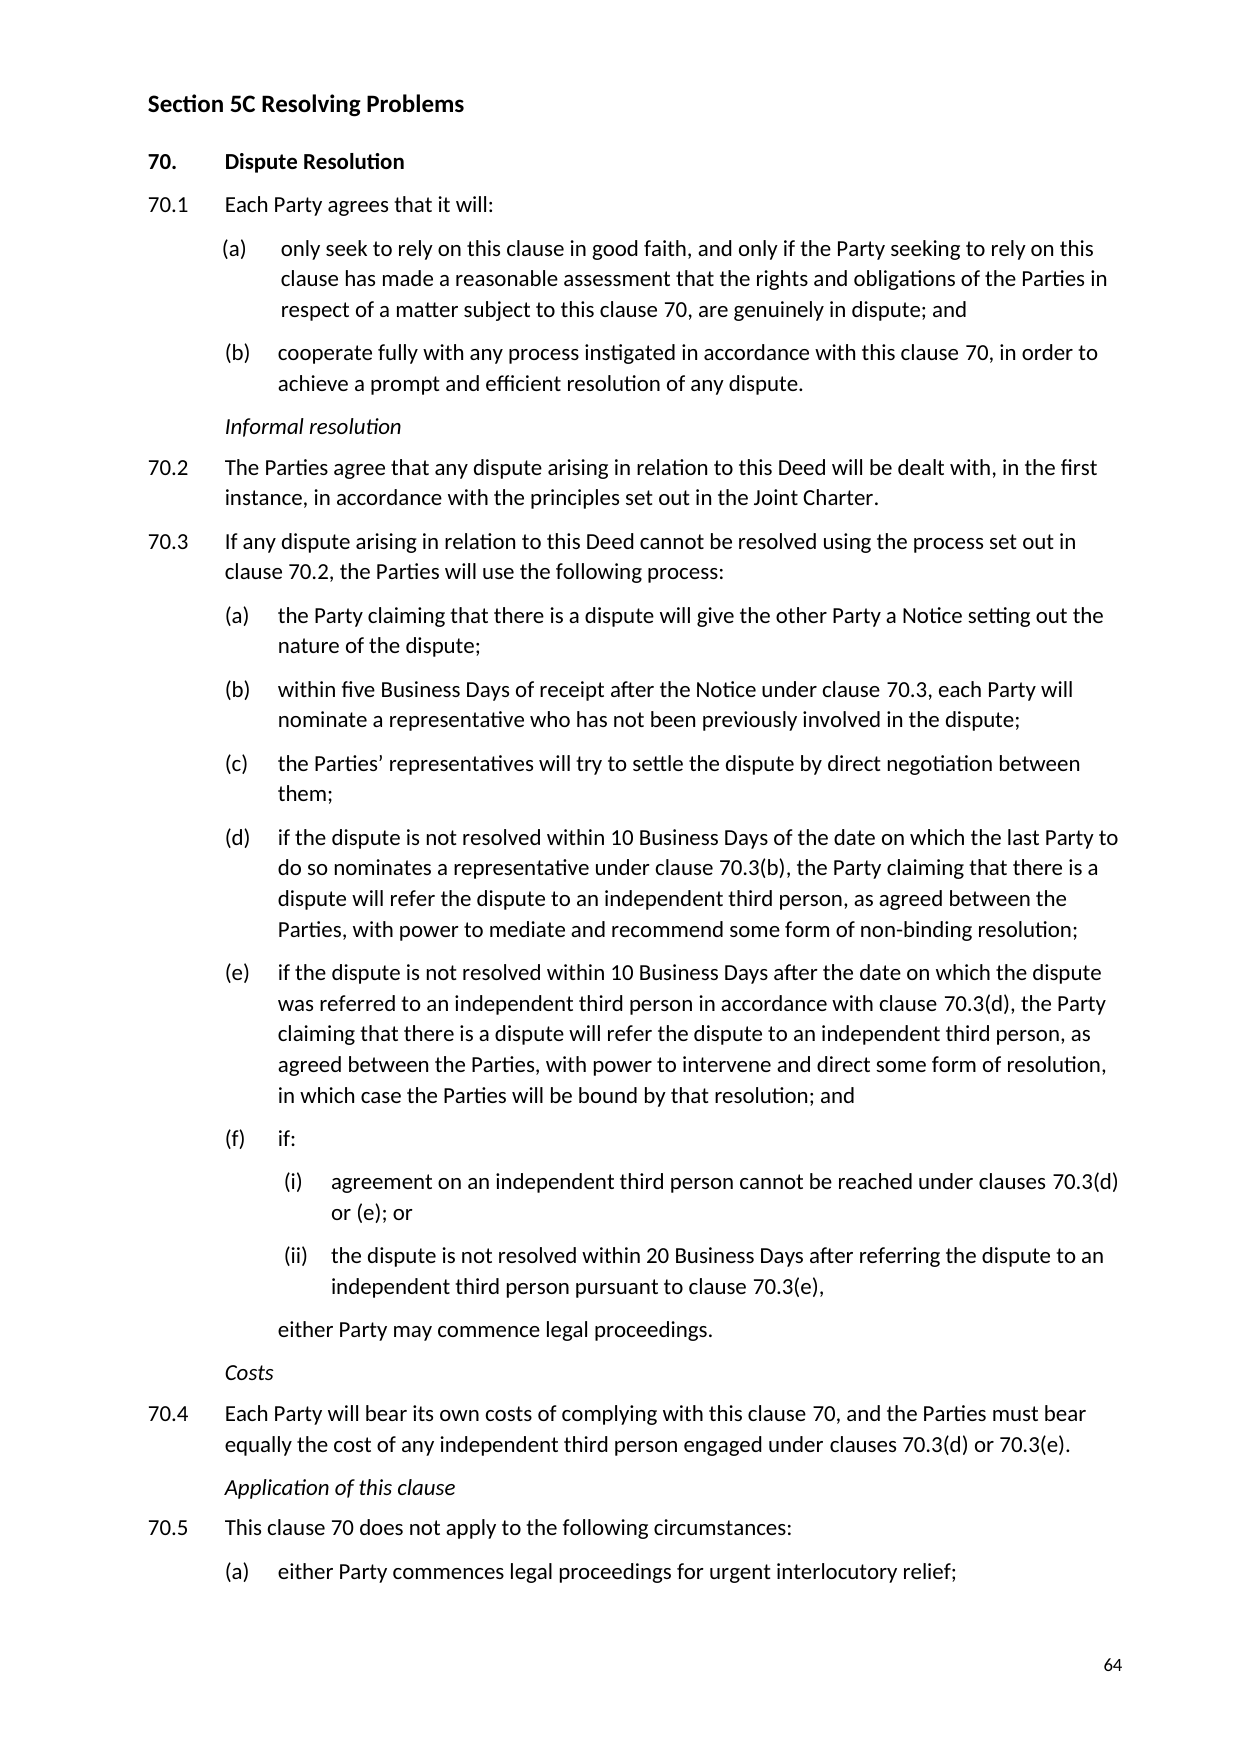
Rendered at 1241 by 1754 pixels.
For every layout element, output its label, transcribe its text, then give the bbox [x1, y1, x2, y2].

text agreement on an independent third person cannot be reached under clauses 70.3(d) or (e); or [283, 1167, 1122, 1226]
text This clause 70 does not apply to the following circumstances: [148, 1513, 1122, 1542]
text the Party claiming that there is a dispute will give the other Party a Notice setting out the nature of the dispute; [224, 601, 1122, 659]
subtitle Section 5C Resolving Problems [148, 89, 1122, 119]
text If any dispute arising in relation to this Deed cannot be resolved using the process set out in clause 70.2, the Parties will use the following process: [148, 527, 1122, 586]
subtitle Costs [224, 1358, 1122, 1387]
text within five Business Days of receipt after the Notice under clause 70.3, each Party will nominate a representative who has not been previously involved in the dispute; [224, 675, 1122, 733]
text the dispute is not resolved within 20 Business Days after referring the dispute to an independent third person pursuant to clause 70.3(e), [283, 1241, 1122, 1300]
text if the dispute is not resolved within 10 Business Days of the date on which the last Party to do so nominates a representative under clause 70.3(b), the Party claiming that there is a dispute will refer the dispute to an independent third person, as agreed between the Parties, with power to mediate and recommend some form of non-binding resolution; [224, 823, 1122, 943]
list only seek to rely on this clause in good faith, and only if the Party seeking to rely on this clause has made a reasonable assessment that the rights and obligations of the Parties in respect of a matter subject to this clause 70, are genuinely in dispute; and [222, 234, 1122, 323]
list either Party may commence legal proceedings. [278, 1315, 1122, 1343]
subtitle Informal resolution [224, 412, 1122, 440]
list cooperate fully with any process instigated in accordance with this clause 70, in order to achieve a prompt and efficient resolution of any dispute. [224, 338, 1122, 397]
text The Parties agree that any dispute arising in relation to this Deed will be dealt with, in the first instance, in accordance with the principles set out in the Joint Charter. [148, 453, 1122, 512]
text Each Party agrees that it will: [148, 190, 1122, 218]
subtitle Dispute Resolution [148, 147, 1122, 175]
text either Party commences legal proceedings for urgent interlocutory relief; [224, 1557, 1122, 1585]
text the Parties’ representatives will try to settle the dispute by direct negotiation between them; [224, 749, 1122, 807]
text if the dispute is not resolved within 10 Business Days after the date on which the dispute was referred to an independent third person in accordance with clause 70.3(d), the Party claiming that there is a dispute will refer the dispute to an independent third person, as agreed between the Parties, with power to intervene and direct some form of resolution, in which case the Parties will be bound by that resolution; and [224, 958, 1122, 1109]
text if: [224, 1124, 1122, 1152]
subtitle Application of this clause [224, 1473, 1122, 1501]
text Each Party will bear its own costs of complying with this clause 70, and the Parties must bear equally the cost of any independent third person engaged under clauses 70.3(d) or 70.3(e). [148, 1399, 1122, 1458]
